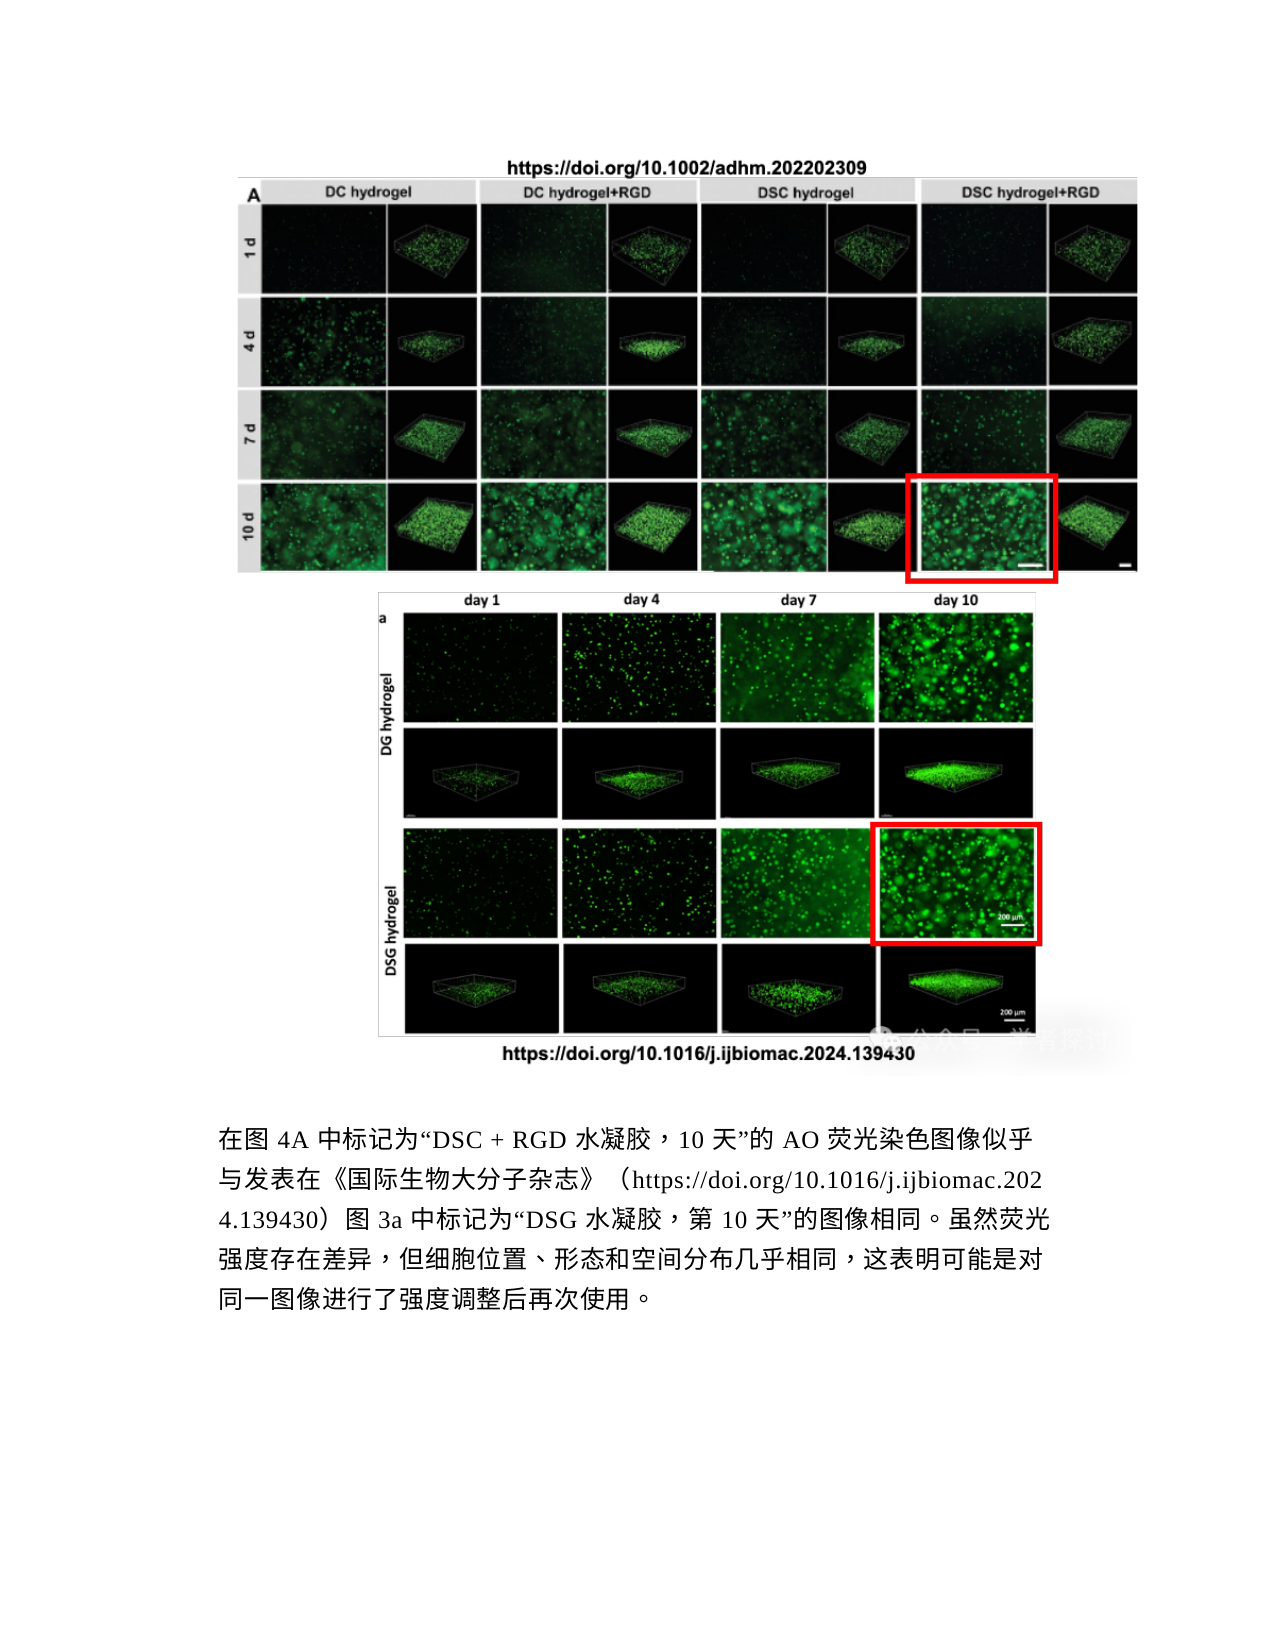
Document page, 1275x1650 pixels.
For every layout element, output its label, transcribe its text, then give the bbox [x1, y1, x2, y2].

picture [237, 150, 1138, 1076]
text 在图 4A 中标记为“DSC + RGD 水凝胶，10 天”的 AO 荧光染色图像似乎与发表在《国际生物大分子杂志》（https://doi.org/10.1016/j.ijbiomac.2024.139430）图 3a 中标记为“DSG 水凝胶，第 10 天”的图像相同。虽然荧光强度存在差异，但细胞位置、形态和空间分布几乎相同，这表明可能是对同一图像进行了强度调整后再次使用。 [219, 1115, 1056, 1315]
